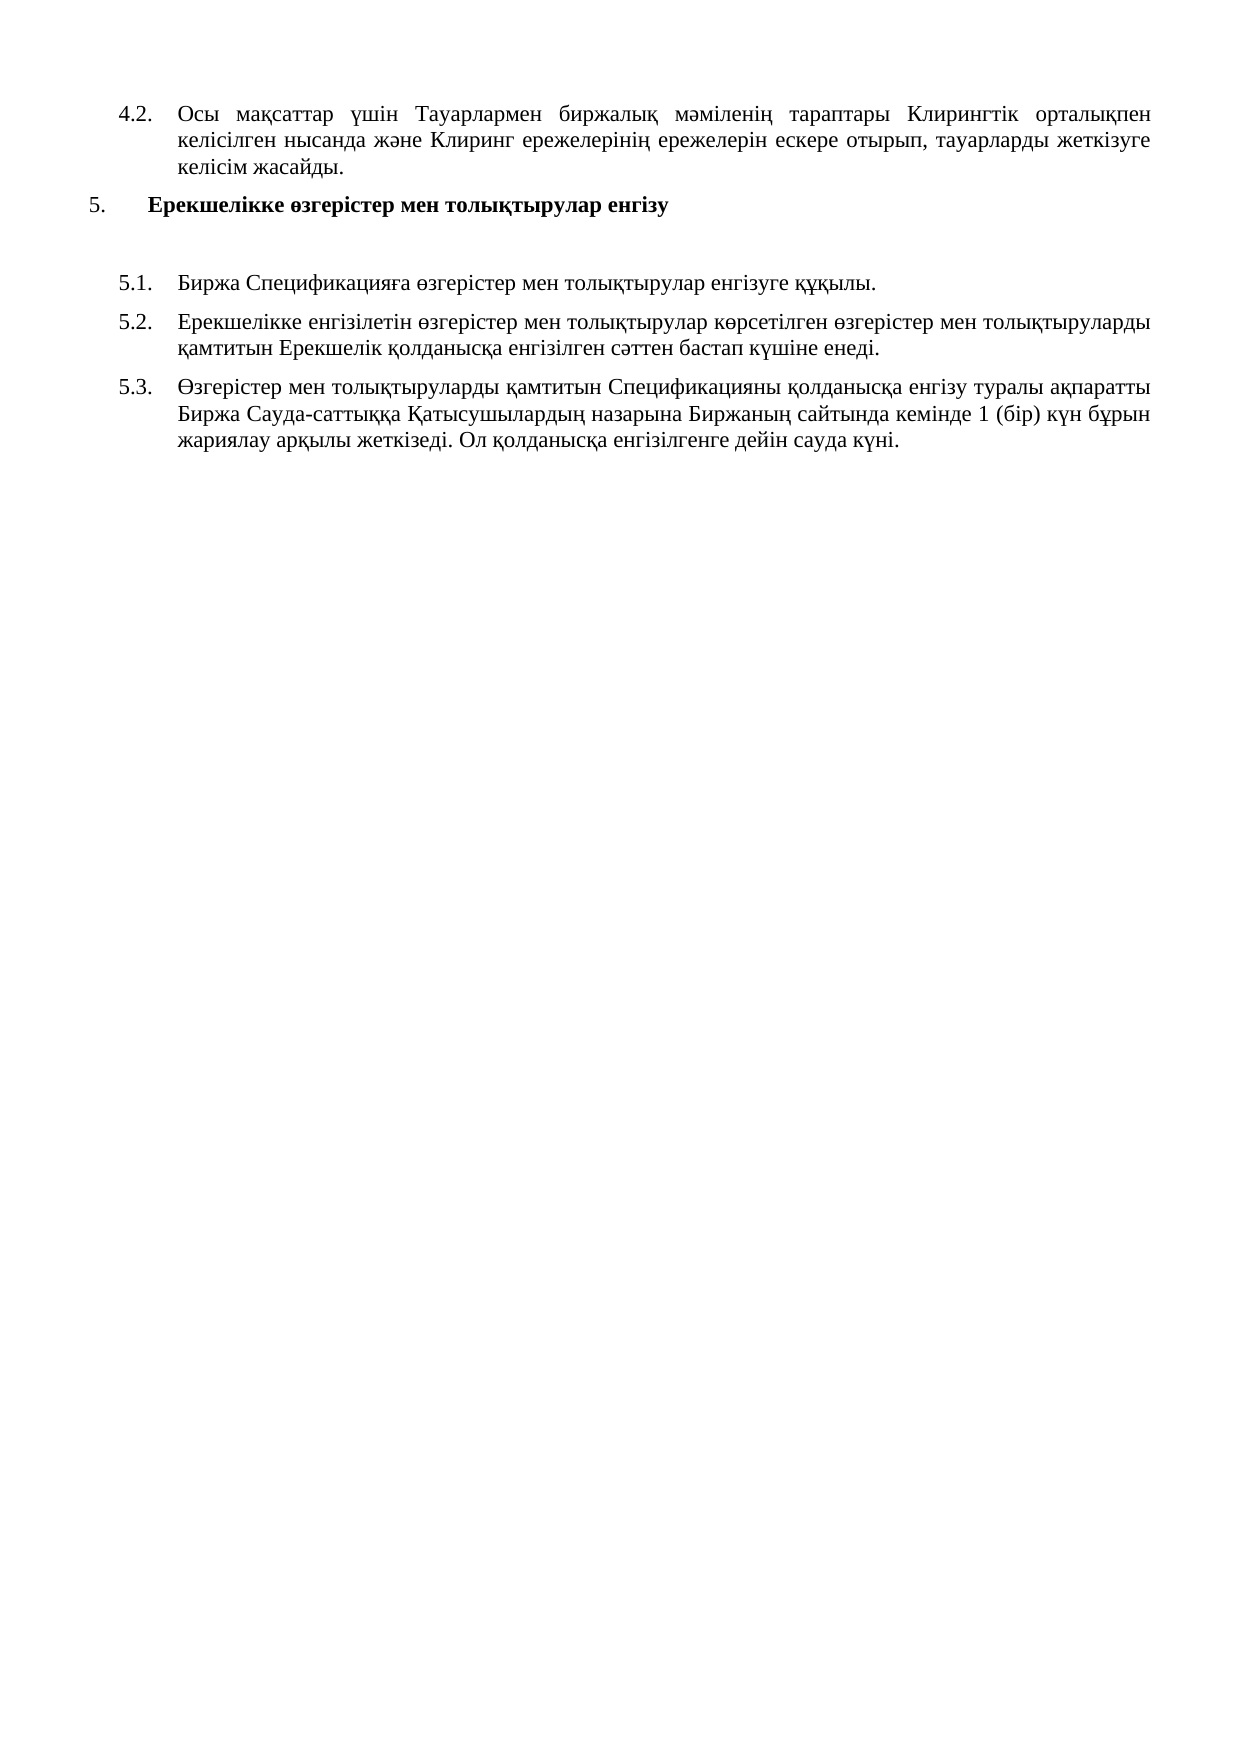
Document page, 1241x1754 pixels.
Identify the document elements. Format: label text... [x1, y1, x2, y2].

list Ерекшелікке өзгерістер мен толықтырулар енгізу [89, 192, 1152, 218]
list Осы мақсаттар үшін Тауарлармен биржалық мәміленің тараптары Клирингтік орталықпен келісілген нысанда және Клиринг ережелерінің ережелерін ескере отырып, тауарларды жеткізуге келісім жасайды. [118, 100, 1152, 179]
list Ерекшелікке енгізілетін өзгерістер мен толықтырулар көрсетілген өзгерістер мен толықтыруларды қамтитын Ерекшелік қолданысқа енгізілген сәттен бастап күшіне енеді. [118, 308, 1152, 361]
list Биржа Спецификацияға өзгерістер мен толықтырулар енгізуге құқылы. [118, 269, 1152, 296]
list Өзгерістер мен толықтыруларды қамтитын Спецификацияны қолданысқа енгізу туралы ақпаратты Биржа Сауда-саттыққа Қатысушылардың назарына Биржаның сайтында кемінде 1 (бір) күн бұрын жариялау арқылы жеткізеді. Ол қолданысқа енгізілгенге дейін сауда күні. [118, 373, 1152, 452]
